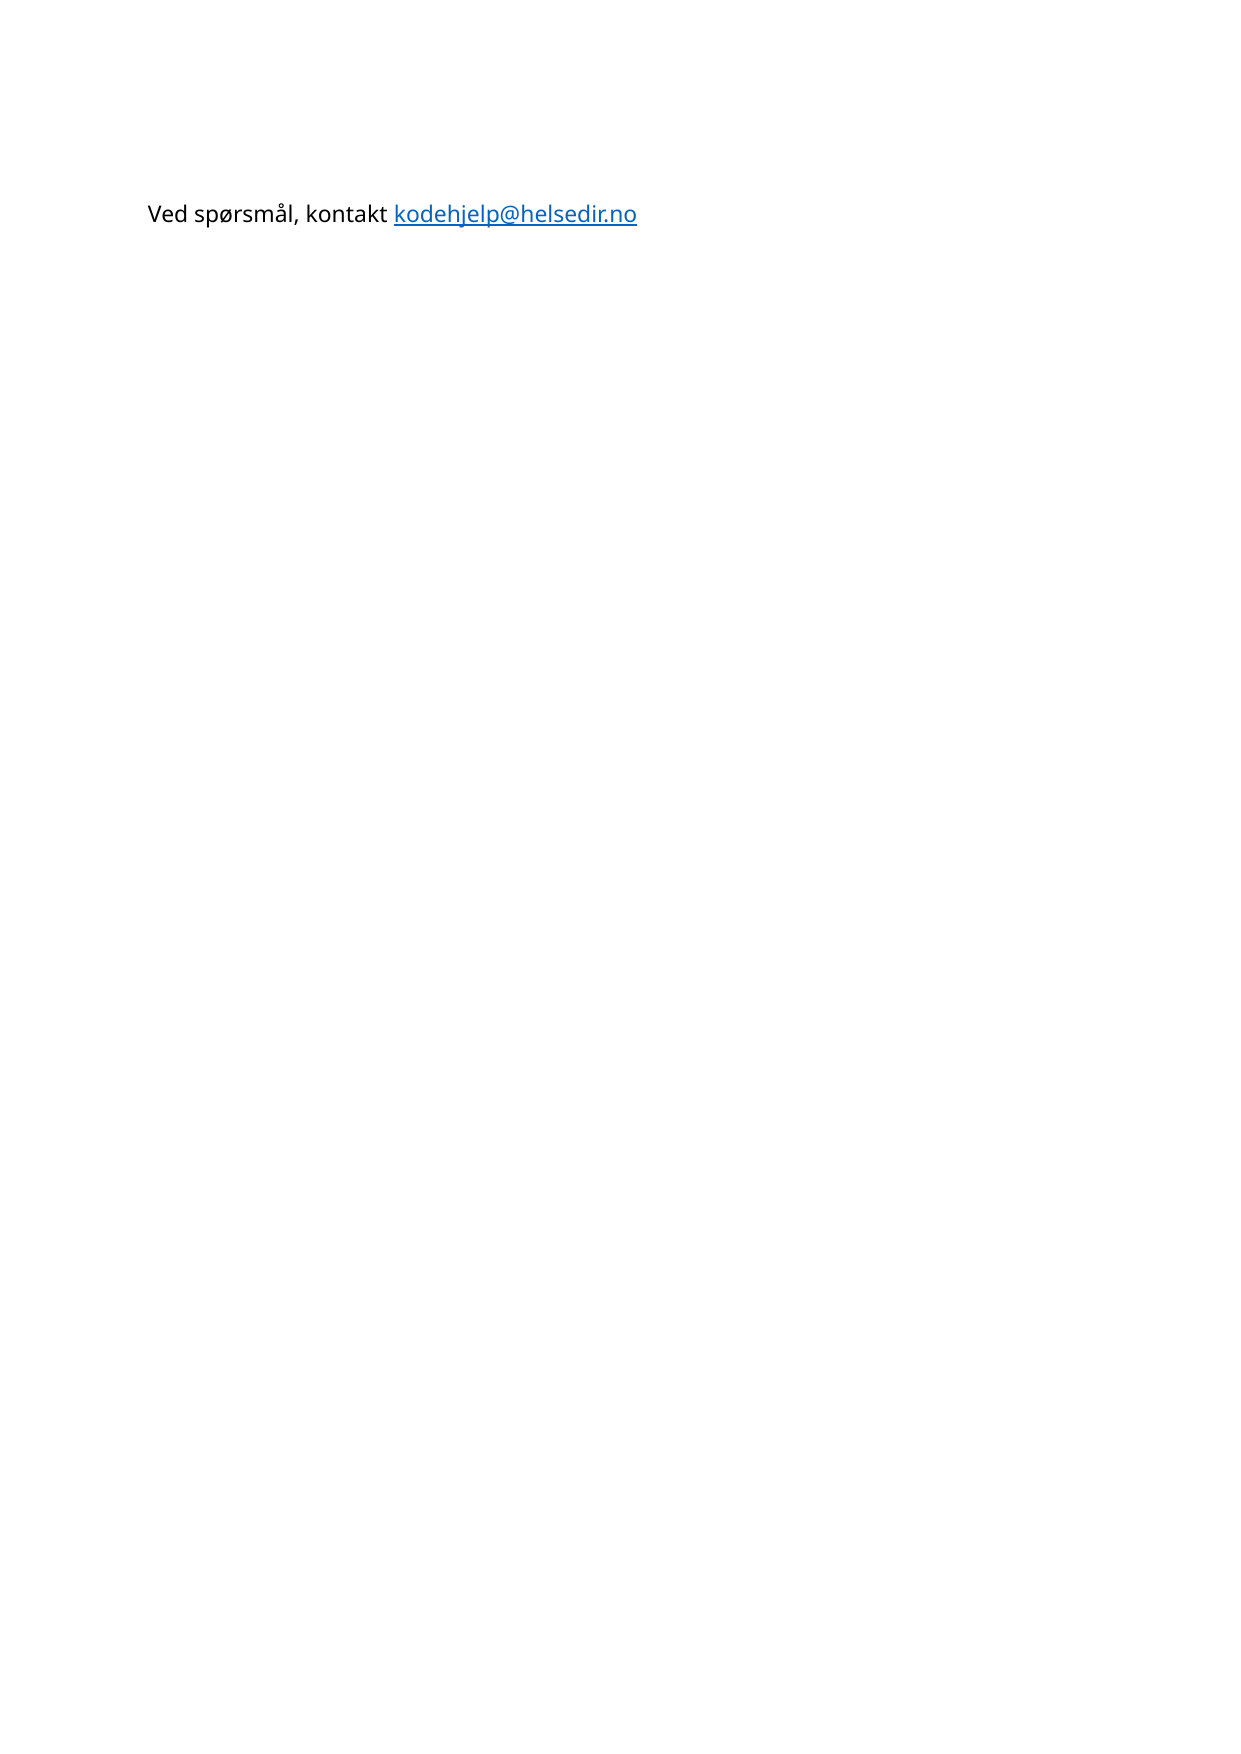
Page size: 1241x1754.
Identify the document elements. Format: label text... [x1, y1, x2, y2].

text Ved spørsmål, kontakt kodehjelp@helsedir.no [148, 198, 1093, 229]
